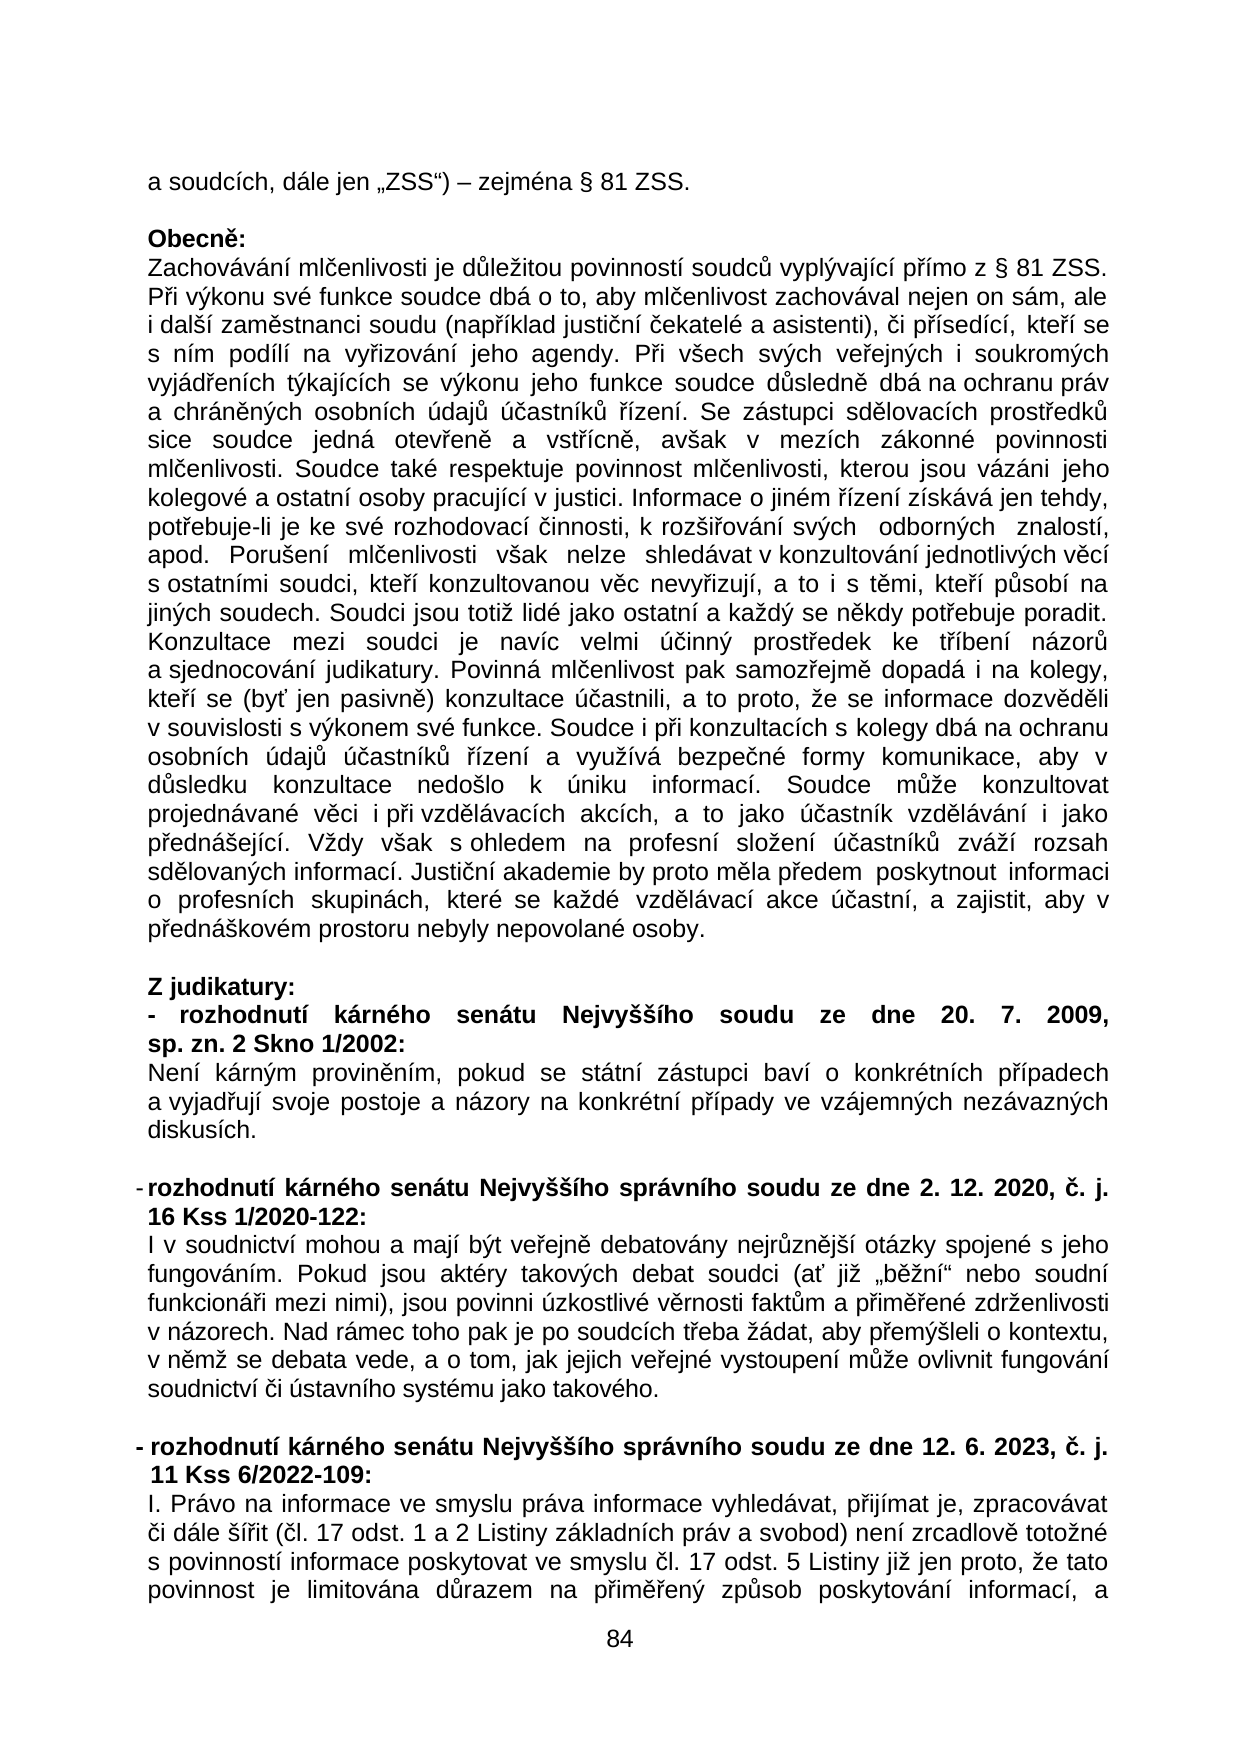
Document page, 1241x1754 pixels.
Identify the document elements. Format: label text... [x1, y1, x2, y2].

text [147, 167, 1109, 195]
text Zachovávání mlčenlivosti je důležitou povinností soudců vyplývající přímo z § 81 ZSS. Při výkonu své funkce soudce dbá o to, aby mlčenlivost zachovával nejen on sám, ale i další zaměstnanci soudu (například justiční čekatelé a asistenti), či přísedící, kteří se s ním podílí na vyřizování jeho agendy. Při všech svých veřejných i soukromých vyjádřeních týkajících se výkonu jeho funkce soudce důsledně dbá na ochranu práv a chráněných osobních údajů účastníků řízení. Se zástupci sdělovacích prostředků sice soudce jedná otevřeně a vstřícně, avšak v mezích zákonné povinnosti mlčenlivosti. Soudce také respektuje povinnost mlčenlivosti, kterou jsou vázáni jeho kolegové a ostatní osoby pracující v justici. Informace o jiném řízení získává jen tehdy, potřebuje-li je ke své rozhodovací činnosti, k rozšiřování svých odborných znalostí, apod. Porušení mlčenlivosti však nelze shledávat v konzultování jednotlivých věcí s ostatními soudci, kteří konzultovanou věc nevyřizují, a to i s těmi, kteří působí na jiných soudech. Soudci jsou totiž lidé jako ostatní a každý se někdy potřebuje poradit. Konzultace mezi soudci je navíc velmi účinný prostředek ke tříbení názorů a sjednocování judikatury. Povinná mlčenlivost pak samozřejmě dopadá i na kolegy, kteří se (byť jen pasivně) konzultace účastnili, a to proto, že se informace dozvěděli v souvislosti s výkonem své funkce. Soudce i při konzultacích s kolegy dbá na ochranu osobních údajů účastníků řízení a využívá bezpečné formy komunikace, aby v důsledku konzultace nedošlo k úniku informací. Soudce může konzultovat projednávané věci i při vzdělávacích akcích, a to jako účastník vzdělávání i jako přednášející. Vždy však s ohledem na profesní složení účastníků zváží rozsah sdělovaných informací. Justiční akademie by proto měla předem poskytnout informaci o profesních skupinách, které se každé vzdělávací akce účastní, a zajistit, aby v přednáškovém prostoru nebyly nepovolané osoby. [147, 253, 1109, 943]
text Není kárným proviněním, pokud se státní zástupci baví o konkrétních případech a vyjadřují svoje postoje a názory na konkrétní případy ve vzájemných nezávazných diskusích. [147, 1058, 1109, 1144]
subtitle Z judikatury: [147, 972, 1109, 1001]
list rozhodnutí kárného senátu Nejvyššího správního soudu ze dne 2. 12. 2020, č. j. 16 Kss 1/2020-122: [135, 1173, 1109, 1231]
list rozhodnutí kárného senátu Nejvyššího správního soudu ze dne 12. 6. 2023, č. j. 11 Kss 6/2022-109: [135, 1432, 1109, 1489]
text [147, 1489, 1109, 1604]
subtitle Obecně: [147, 224, 1109, 253]
text I v soudnictví mohou a mají být veřejně debatovány nejrůznější otázky spojené s jeho fungováním. Pokud jsou aktéry takových debat soudci (ať již „běžní“ nebo soudní funkcionáři mezi nimi), jsou povinni úzkostlivé věrnosti faktům a přiměřené zdrženlivosti v názorech. Nad rámec toho pak je po soudcích třeba žádat, aby přemýšleli o kontextu, v němž se debata vede, a o tom, jak jejich veřejné vystoupení může ovlivnit fungování soudnictví či ústavního systému jako takového. [147, 1231, 1109, 1403]
list rozhodnutí kárného senátu Nejvyššího soudu ze dne 20. 7. 2009, sp. zn. 2 Skno 1/2002: [147, 1001, 1109, 1058]
